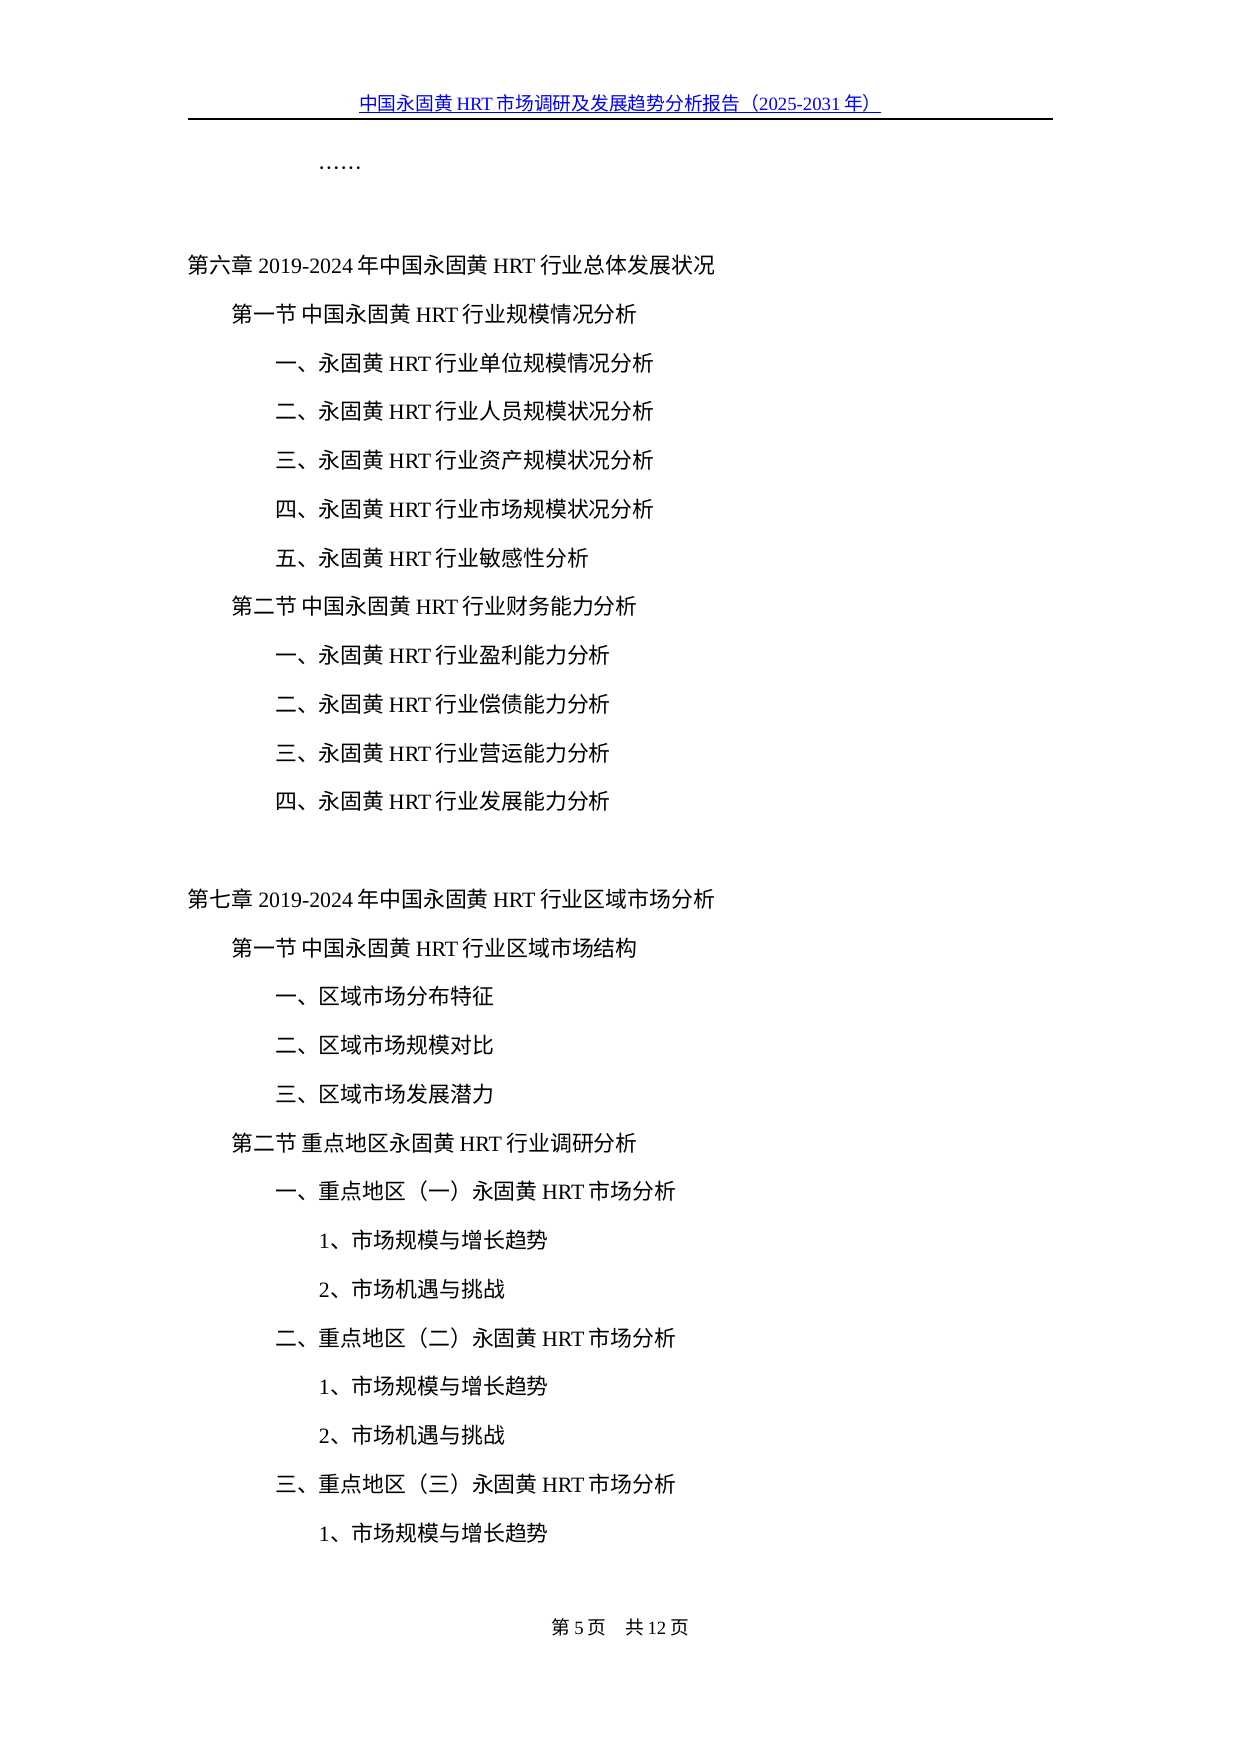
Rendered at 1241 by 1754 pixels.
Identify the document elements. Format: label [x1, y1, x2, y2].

text [187, 150, 1053, 1548]
